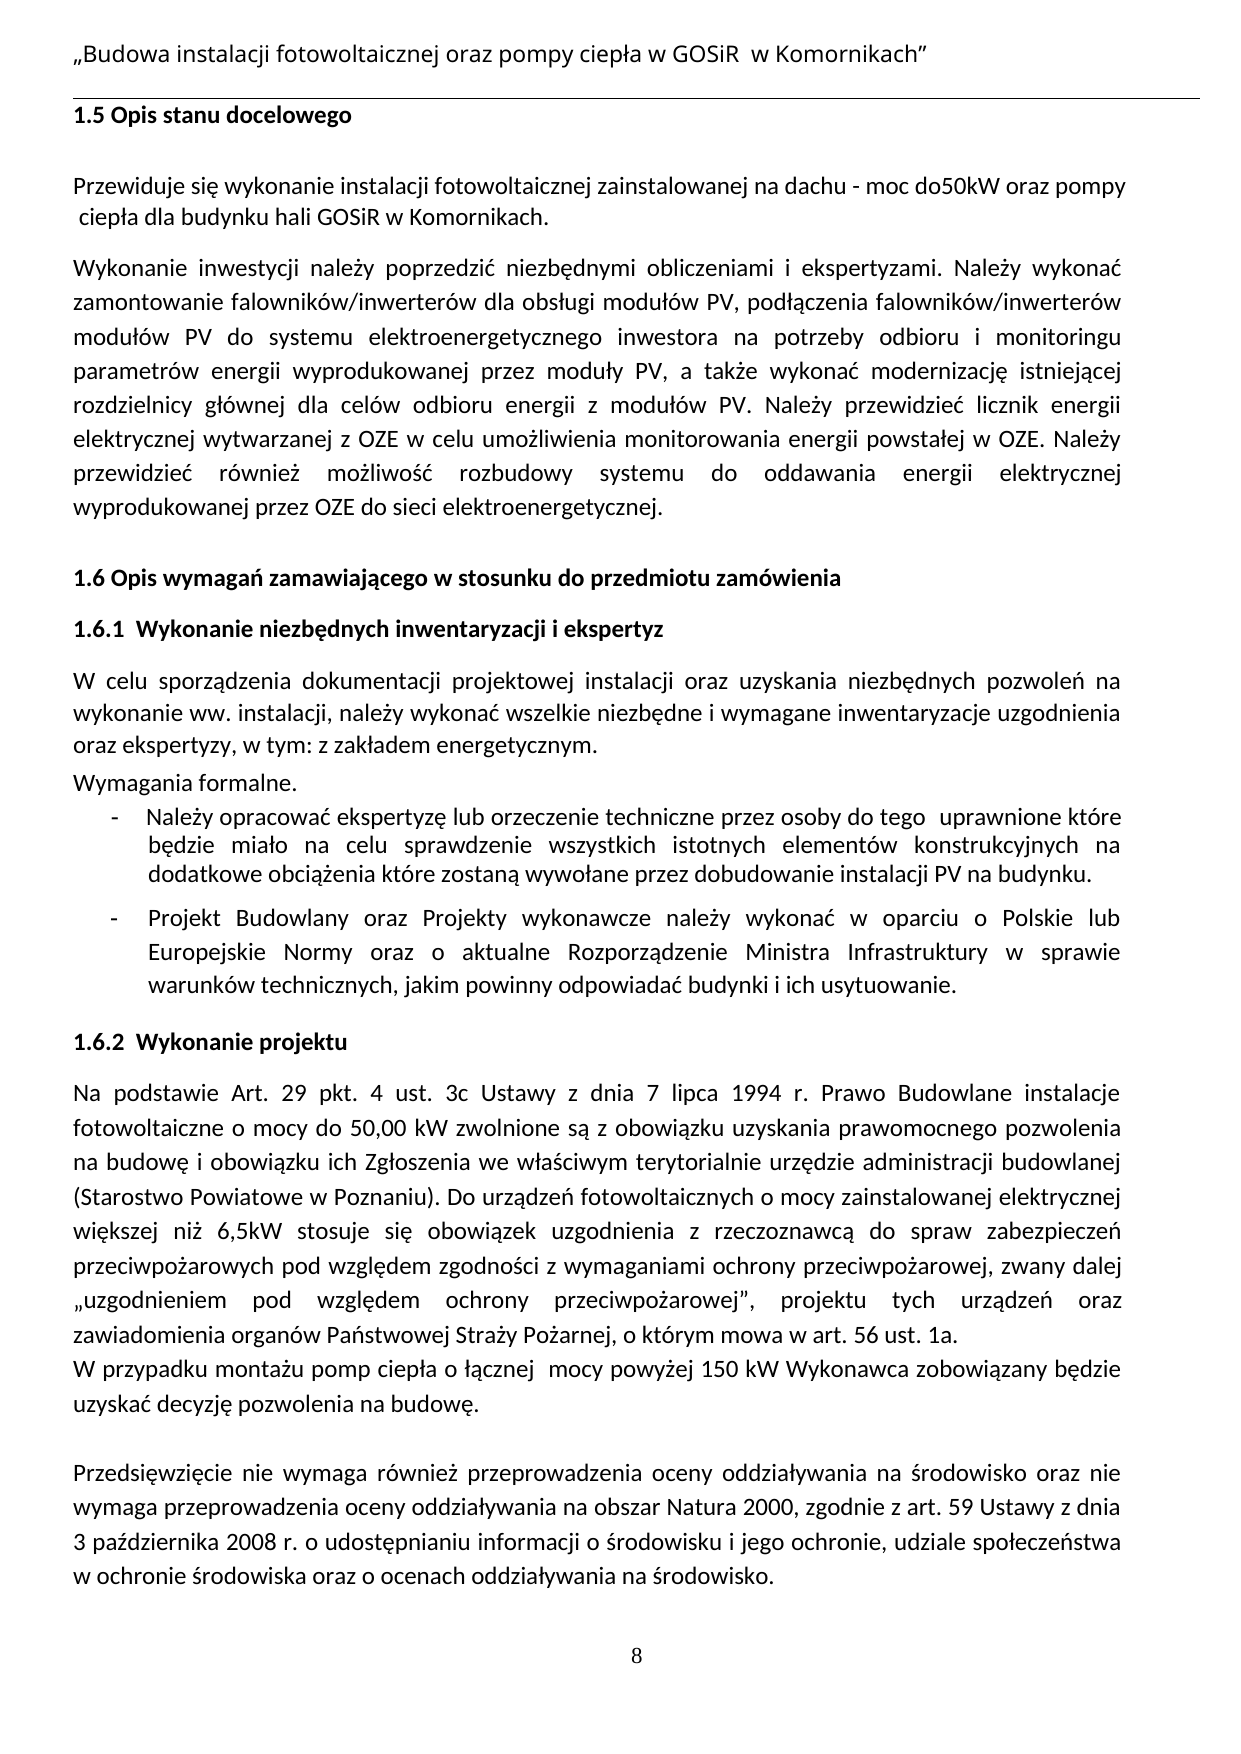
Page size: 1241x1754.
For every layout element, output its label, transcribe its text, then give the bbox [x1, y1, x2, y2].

text - Należy opracować ekspertyzę lub orzeczenie techniczne przez osoby do tego uprawnione które będzie miało na celu sprawdzenie wszystkich istotnych elementów konstrukcyjnych na dodatkowe obciążenia które zostaną wywołane przez dobudowanie instalacji PV na budynku. [111, 799, 1122, 889]
text Na podstawie Art. 29 pkt. 4 ust. 3c Ustawy z dnia 7 lipca 1994 r. Prawo Budowlane instalacje fotowoltaiczne o mocy do 50,00 kW zwolnione są z obowiązku uzyskania prawomocnego pozwolenia na budowę i obowiązku ich Zgłoszenia we właściwym terytorialnie urzędzie administracji budowlanej (Starostwo Powiatowe w Poznaniu). Do urządzeń fotowoltaicznych o mocy zainstalowanej elektrycznej większej niż 6,5kW stosuje się obowiązek uzgodnienia z rzeczoznawcą do spraw zabezpieczeń przeciwpożarowych pod względem zgodności z wymaganiami ochrony przeciwpożarowej, zwany dalej „uzgodnieniem pod względem ochrony przeciwpożarowej”, projektu tych urządzeń oraz zawiadomienia organów Państwowej Straży Pożarnej, o którym mowa w art. 56 ust. 1a. [73, 1077, 1123, 1349]
text Wykonanie inwestycji należy poprzedzić niezbędnymi obliczeniami i ekspertyzami. Należy wykonać zamontowanie falowników/inwerterów dla obsługi modułów PV, podłączenia falowników/inwerterów modułów PV do systemu elektroenergetycznego inwestora na potrzeby odbioru i monitoringu parametrów energii wyprodukowanej przez moduły PV, a także wykonać modernizację istniejącej rozdzielnicy głównej dla celów odbioru energii z modułów PV. Należy przewidzieć licznik energii elektrycznej wytwarzanej z OZE w celu umożliwienia monitorowania energii powstałej w OZE. Należy przewidzieć również możliwość rozbudowy systemu do oddawania energii elektrycznej wyprodukowanej przez OZE do sieci elektroenergetycznej. [73, 252, 1123, 522]
text Przedsięwzięcie nie wymaga również przeprowadzenia oceny oddziaływania na środowisko oraz nie wymaga przeprowadzenia oceny oddziaływania na obszar Natura 2000, zgodnie z art. 59 Ustawy z dnia 3 października 2008 r. o udostępnianiu informacji o środowisku i jego ochronie, udziale społeczeństwa w ochronie środowiska oraz o ocenach oddziaływania na środowisko. [73, 1457, 1123, 1591]
list Projekt Budowlany oraz Projekty wykonawcze należy wykonać w oparciu o Polskie lub Europejskie Normy oraz o aktualne Rozporządzenie Ministra Infrastruktury w sprawie warunków technicznych, jakim powinny odpowiadać budynki i ich usytuowanie. [110, 900, 1122, 999]
text 1.6.2 Wykonanie projektu [73, 1026, 1200, 1057]
text W przypadku montażu pomp ciepła o łącznej mocy powyżej 150 kW Wykonawca zobowiązany będzie uzyskać decyzję pozwolenia na budowę. [73, 1353, 1123, 1418]
text 1.5 Opis stanu docelowego [73, 99, 1200, 130]
text 1.6 Opis wymagań zamawiającego w stosunku do przedmiotu zamówienia [73, 562, 1122, 593]
text W celu sporządzenia dokumentacji projektowej instalacji oraz uzyskania niezbędnych pozwoleń na wykonanie ww. instalacji, należy wykonać wszelkie niezbędne i wymagane inwentaryzacje uzgodnienia oraz ekspertyzy, w tym: z zakładem energetycznym. [73, 665, 1122, 759]
text Wymagania formalne. [73, 767, 1122, 797]
text 1.6.1 Wykonanie niezbędnych inwentaryzacji i ekspertyz [73, 613, 1122, 644]
text Przewiduje się wykonanie instalacji fotowoltaicznej zainstalowanej na dachu - moc do50kW oraz pompy [73, 171, 1200, 201]
text ciepła dla budynku hali GOSiR w Komornikach. [73, 201, 1200, 232]
